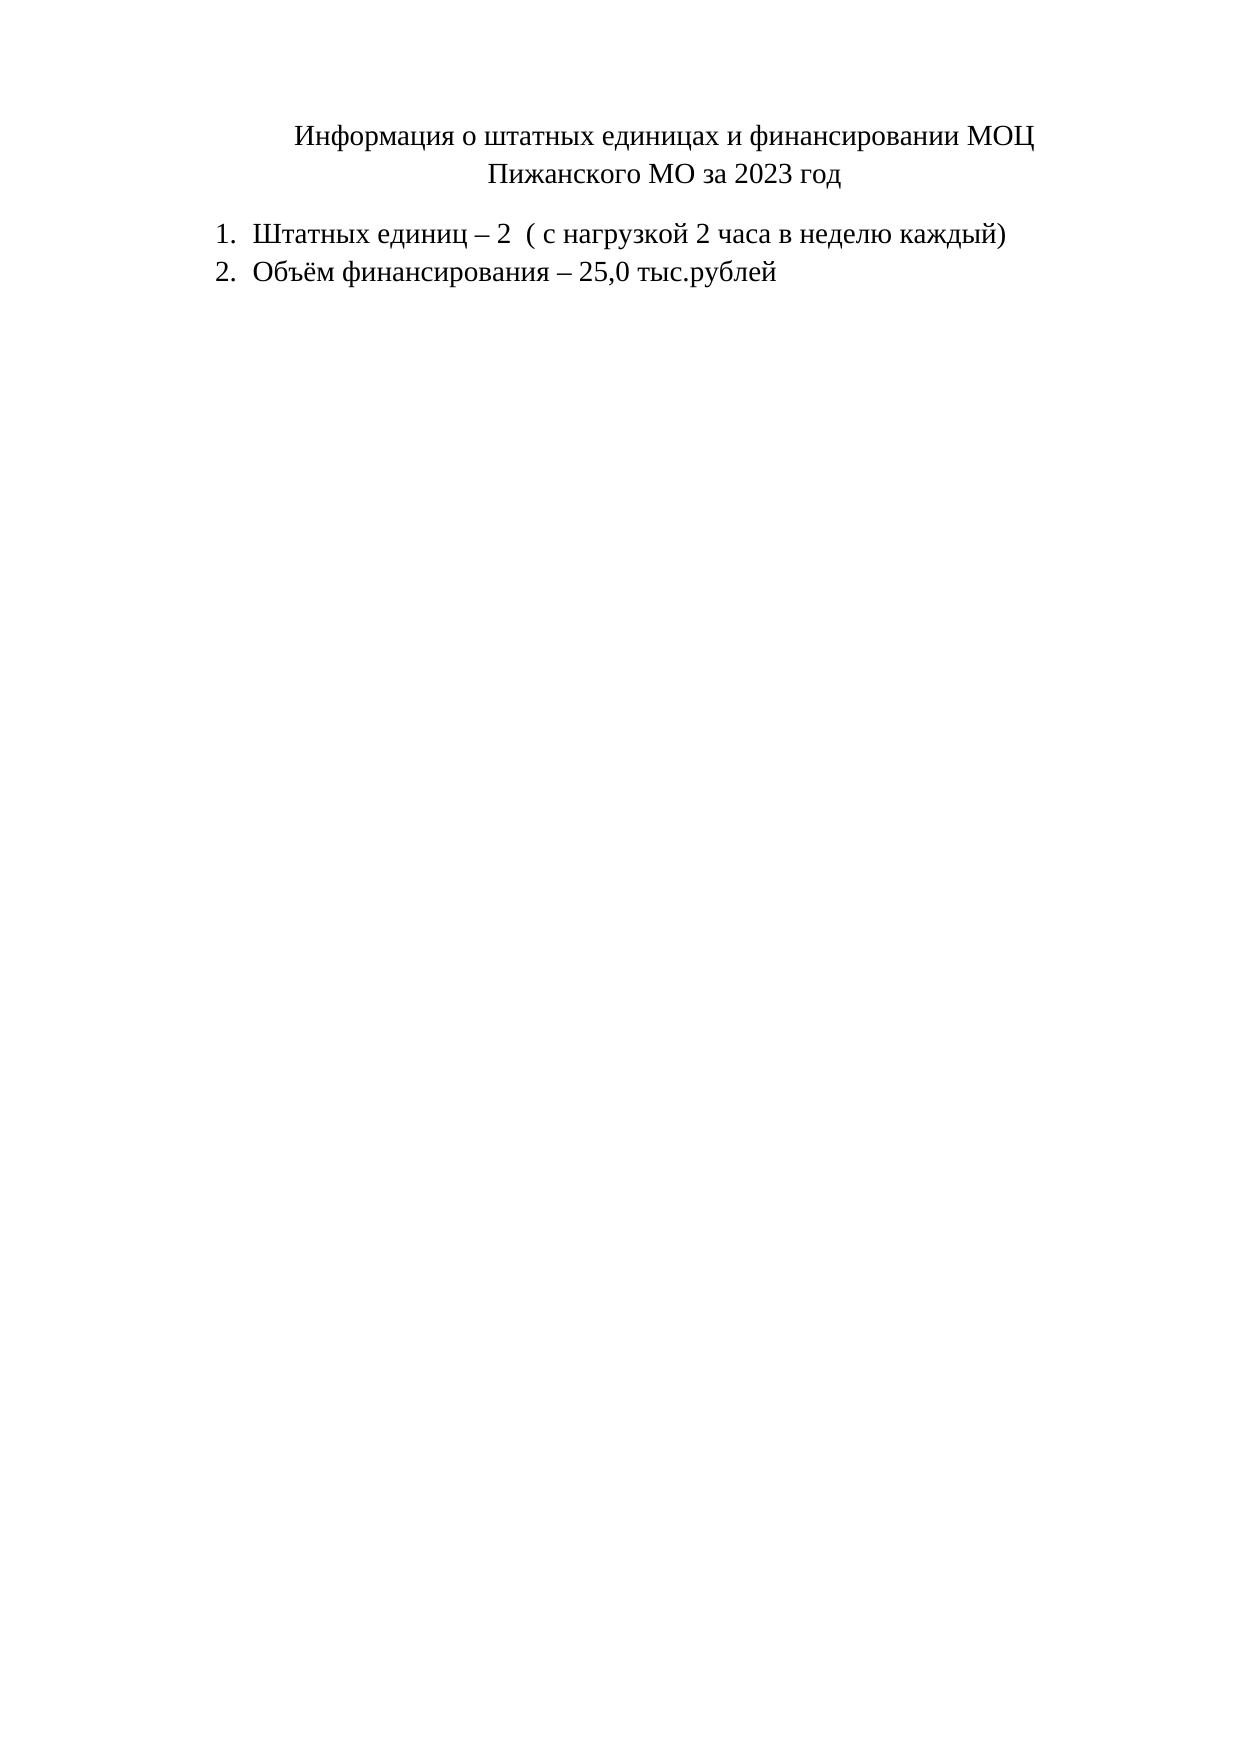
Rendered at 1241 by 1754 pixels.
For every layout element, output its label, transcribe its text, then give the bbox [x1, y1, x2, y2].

list Объём финансирования – 25,0 тыс.рублей [215, 254, 1152, 288]
list Штатных единиц – 2 ( с нагрузкой 2 часа в неделю каждый) [215, 216, 1152, 249]
text Информация о штатных единицах и финансировании МОЦ Пижанского МО за 2023 год [177, 118, 1152, 190]
